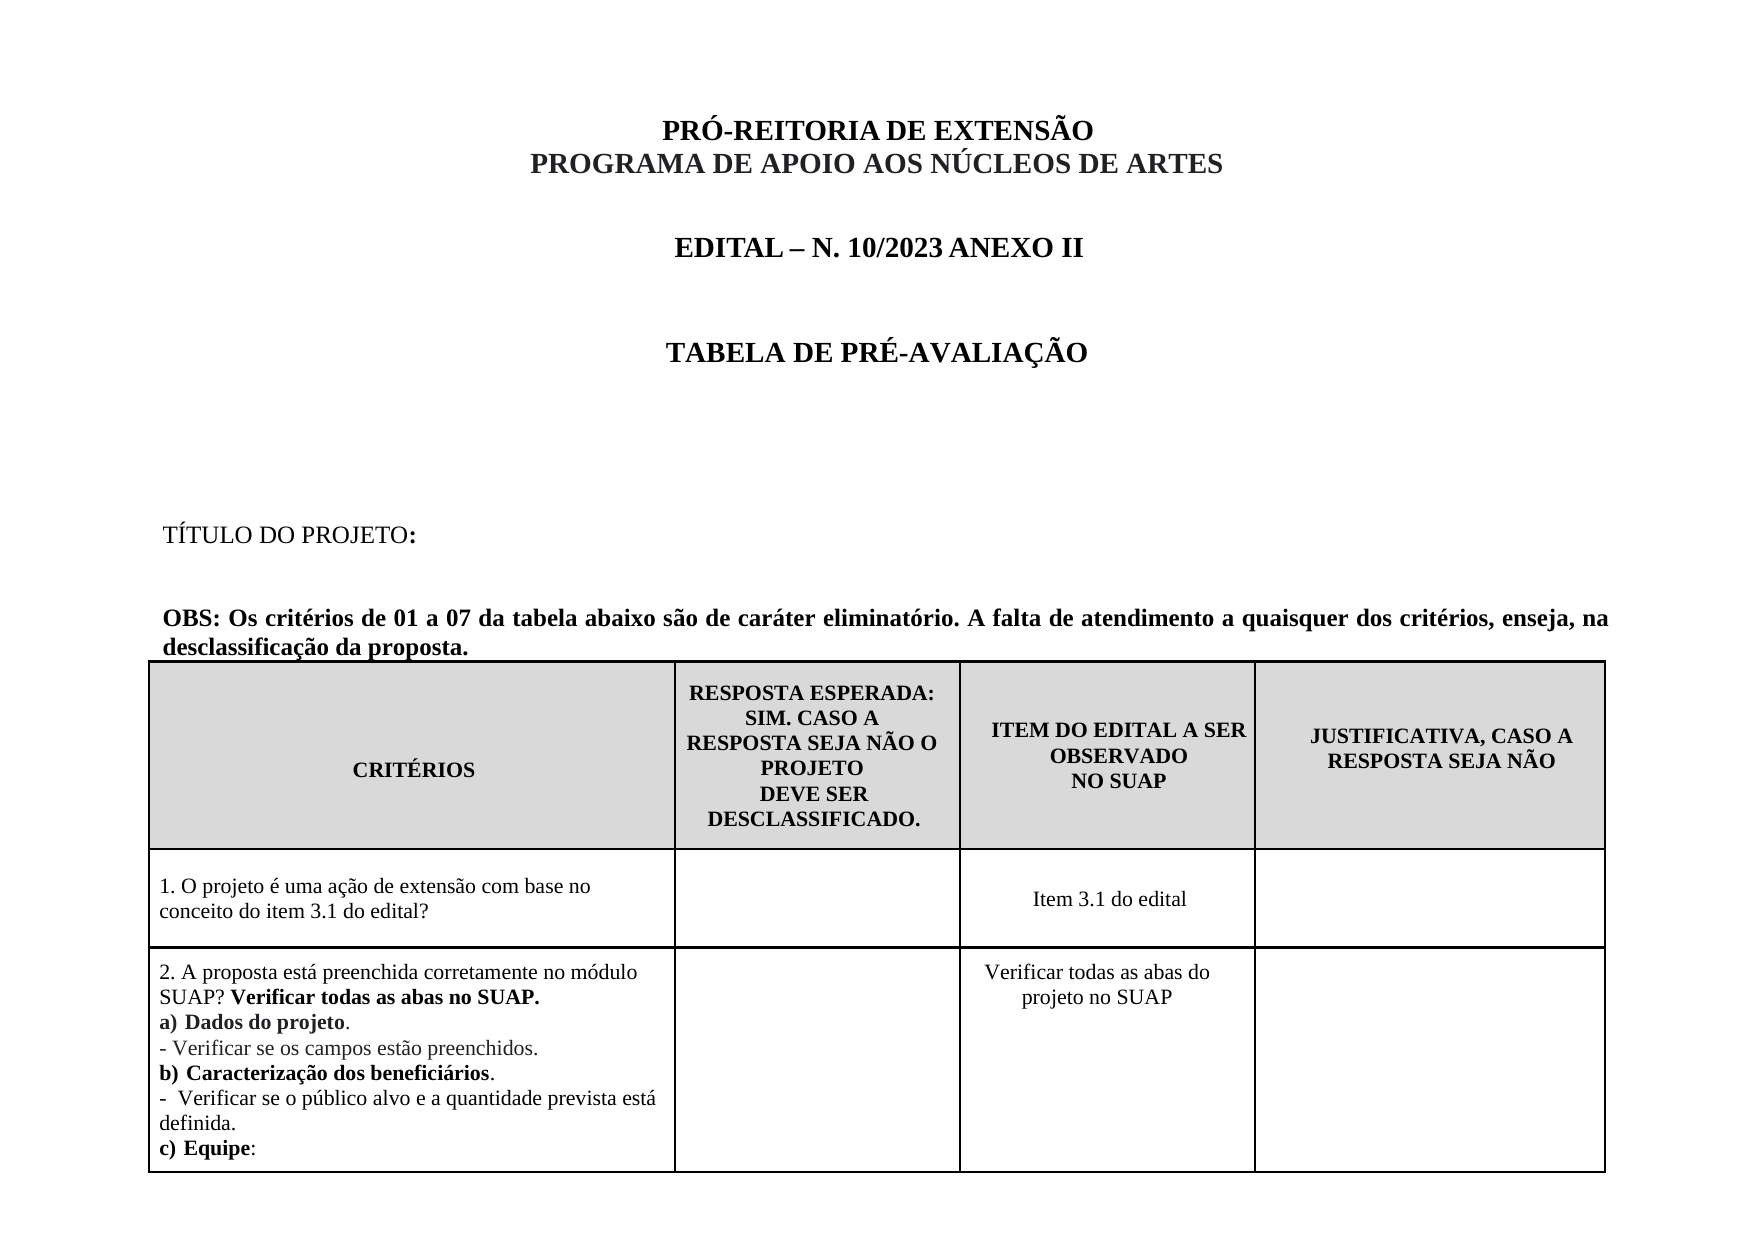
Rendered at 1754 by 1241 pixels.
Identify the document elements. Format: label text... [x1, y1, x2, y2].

table_header JUSTIFICATIVA, CASO A RESPOSTA SEJA NÃO [1256, 663, 1604, 848]
table_header CRITÉRIOS [150, 663, 674, 848]
text OBS: Os critérios de 01 a 07 da tabela abaixo são de caráter eliminatório. A falta de atendimento a quaisquer dos critérios, enseja, na desclassificação da proposta. [162, 603, 1611, 660]
text EDITAL – N. 10/2023 ANEXO II [148, 230, 1611, 264]
table_header ITEM DO EDITAL A SER OBSERVADO NO SUAP [961, 663, 1254, 848]
text TÍTULO DO PROJETO: [162, 520, 1611, 549]
text PROGRAMA DE APOIO AOS NÚCLEOS DE ARTES [218, 147, 1536, 180]
table_cell [676, 949, 959, 1171]
text TABELA DE PRÉ-AVALIAÇÃO [148, 335, 1606, 368]
table_cell [1256, 949, 1604, 1171]
table_header RESPOSTA ESPERADA: SIM. CASO A RESPOSTA SEJA NÃO O PROJETO DEVE SER DESCLASSIFICADO. [676, 663, 959, 848]
table_cell 1. O projeto é uma ação de extensão com base no conceito do item 3.1 do edital? [150, 850, 674, 946]
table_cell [150, 949, 674, 1171]
text PRÓ-REITORIA DE EXTENSÃO [266, 113, 1490, 147]
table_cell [961, 949, 1254, 1171]
table_cell [1256, 850, 1604, 946]
table_cell [676, 850, 959, 946]
table_cell Item 3.1 do edital [961, 850, 1254, 946]
